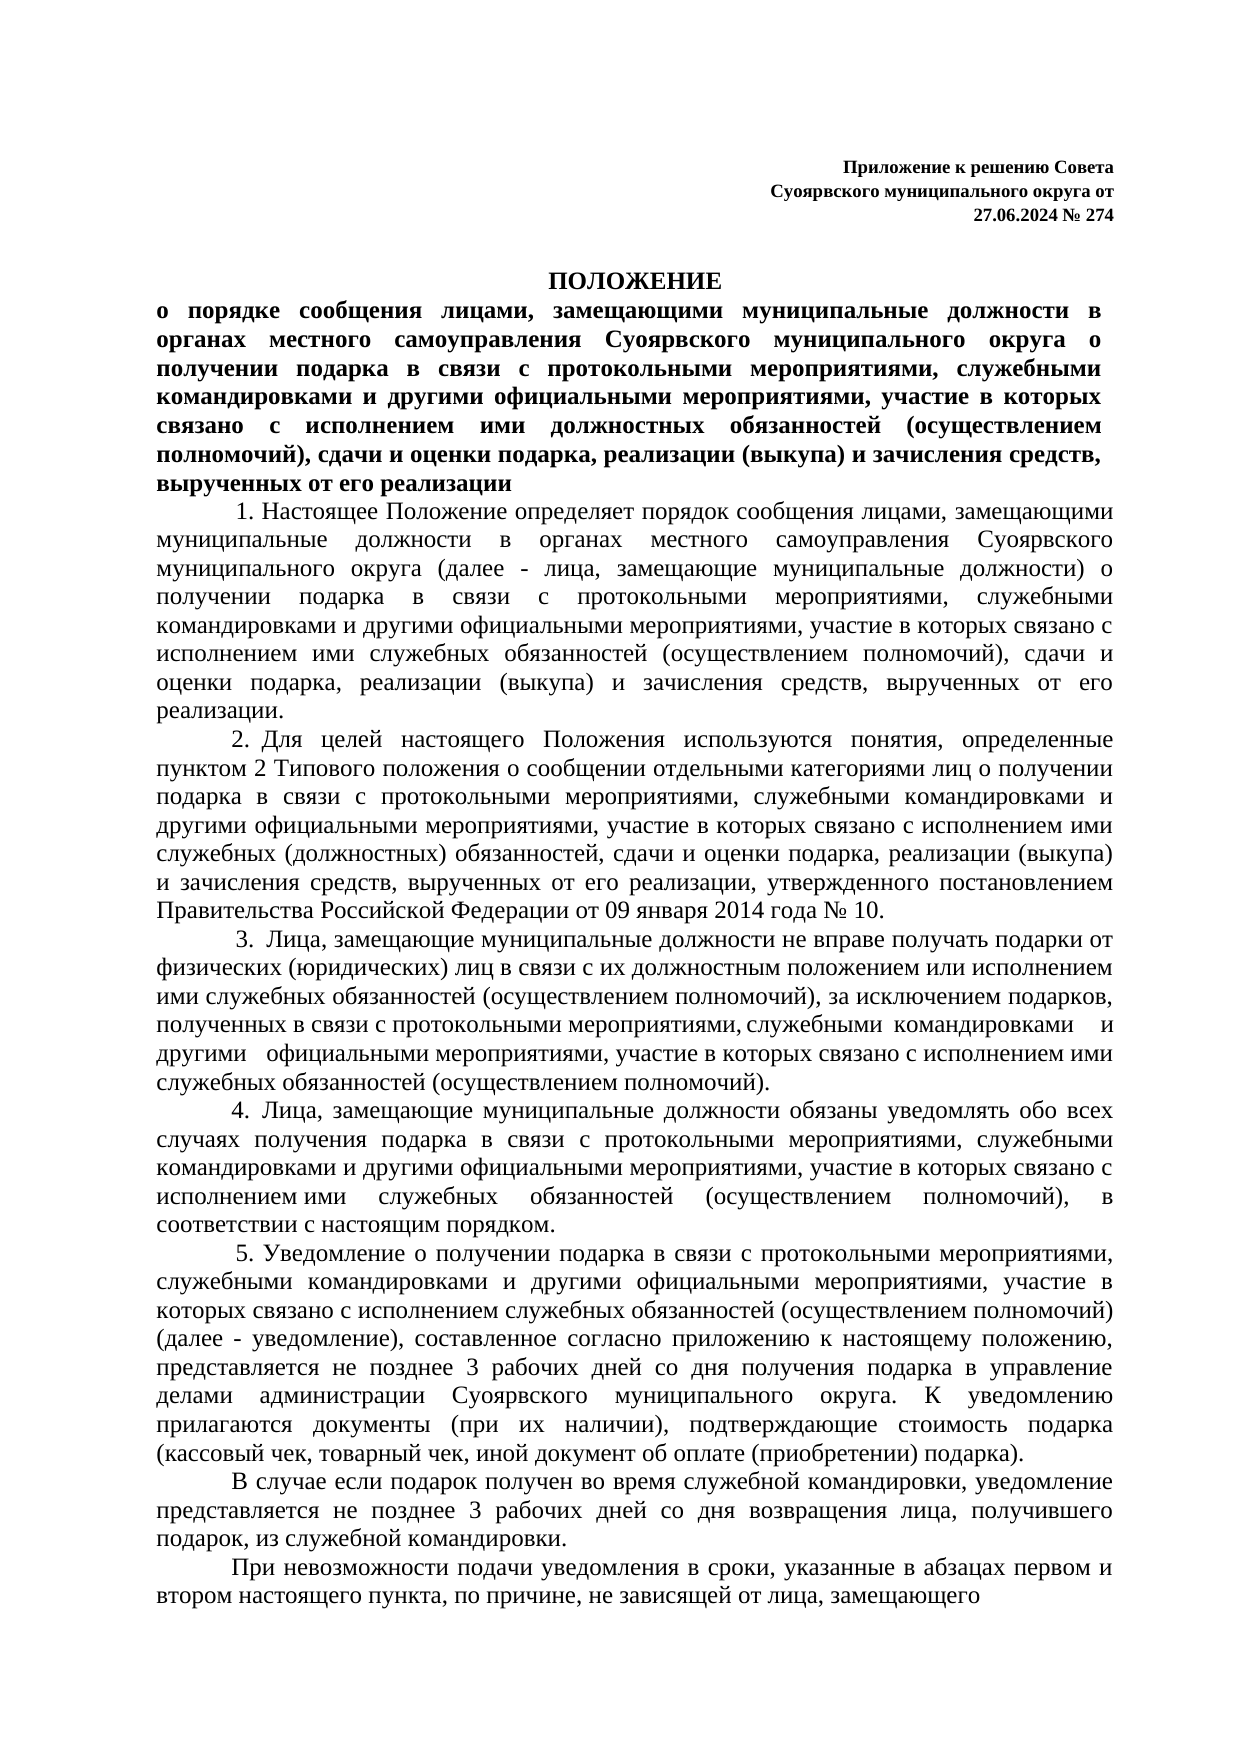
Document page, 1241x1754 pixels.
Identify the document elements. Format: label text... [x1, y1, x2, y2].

list Настоящее Положение определяет порядок сообщения лицами, замещающими муниципальные должности в органах местного самоуправления Суоярвского муниципального округа (далее - лица, замещающие муниципальные должности) о получении подарка в связи с протокольными мероприятиями, служебными командировками и другими официальными мероприятиями, участие в которых связано с исполнением ими служебных обязанностей (осуществлением полномочий), сдачи и оценки подарка, реализации (выкупа) и зачисления средств, вырученных от его реализации. [156, 496, 1114, 725]
text При невозможности подачи уведомления в сроки, указанные в абзацах первом и втором настоящего пункта, по причине, не зависящей от лица, замещающего [156, 1552, 1114, 1609]
text В случае если подарок получен во время служебной командировки, уведомление представляется не позднее 3 рабочих дней со дня возвращения лица, получившего подарок, из служебной командировки. [156, 1467, 1114, 1552]
list Лица, замещающие муниципальные должности не вправе получать подарки от физических (юридических) лиц в связи с их должностным положением или исполнением ими служебных обязанностей (осуществлением полномочий), за исключением подарков, полученных в связи с протокольными мероприятиями, служебными командировками и другими официальными мероприятиями, участие в которых связано с исполнением ими служебных обязанностей (осуществлением полномочий). [156, 924, 1114, 1096]
text о порядке сообщения лицами, замещающими муниципальные должности в органах местного самоуправления Суоярвского муниципального округа о получении подарка в связи с протокольными мероприятиями, служебными командировками и другими официальными мероприятиями, участие в которых связано с исполнением ими должностных обязанностей (осуществлением полномочий), сдачи и оценки подарка, реализации (выкупа) и зачисления средств, вырученных от его реализации [156, 295, 1102, 496]
text ПОЛОЖЕНИЕ [156, 267, 1114, 295]
text Приложение к решению Совета Суоярвского муниципального округа от 27.06.2024 № 274 [769, 154, 1114, 226]
list Лица, замещающие муниципальные должности обязаны уведомлять обо всех случаях получения подарка в связи с протокольными мероприятиями, служебными командировками и другими официальными мероприятиями, участие в которых связано с исполнением ими служебных обязанностей (осуществлением полномочий), в соответствии с настоящим порядком. [156, 1096, 1114, 1238]
list Уведомление о получении подарка в связи с протокольными мероприятиями, служебными командировками и другими официальными мероприятиями, участие в которых связано с исполнением служебных обязанностей (осуществлением полномочий) (далее - уведомление), составленное согласно приложению к настоящему положению, представляется не позднее 3 рабочих дней со дня получения подарка в управление делами администрации Суоярвского муниципального округа. К уведомлению прилагаются документы (при их наличии), подтверждающие стоимость подарка (кассовый чек, товарный чек, иной документ об оплате (приобретении) подарка). [156, 1238, 1114, 1467]
list Для целей настоящего Положения используются понятия, определенные пунктом 2 Типового положения о сообщении отдельными категориями лиц о получении подарка в связи с протокольными мероприятиями, служебными командировками и другими официальными мероприятиями, участие в которых связано с исполнением ими служебных (должностных) обязанностей, сдачи и оценки подарка, реализации (выкупа) и зачисления средств, вырученных от его реализации, утвержденного постановлением Правительства Российской Федерации от 09 января 2014 года № 10. [156, 725, 1114, 924]
